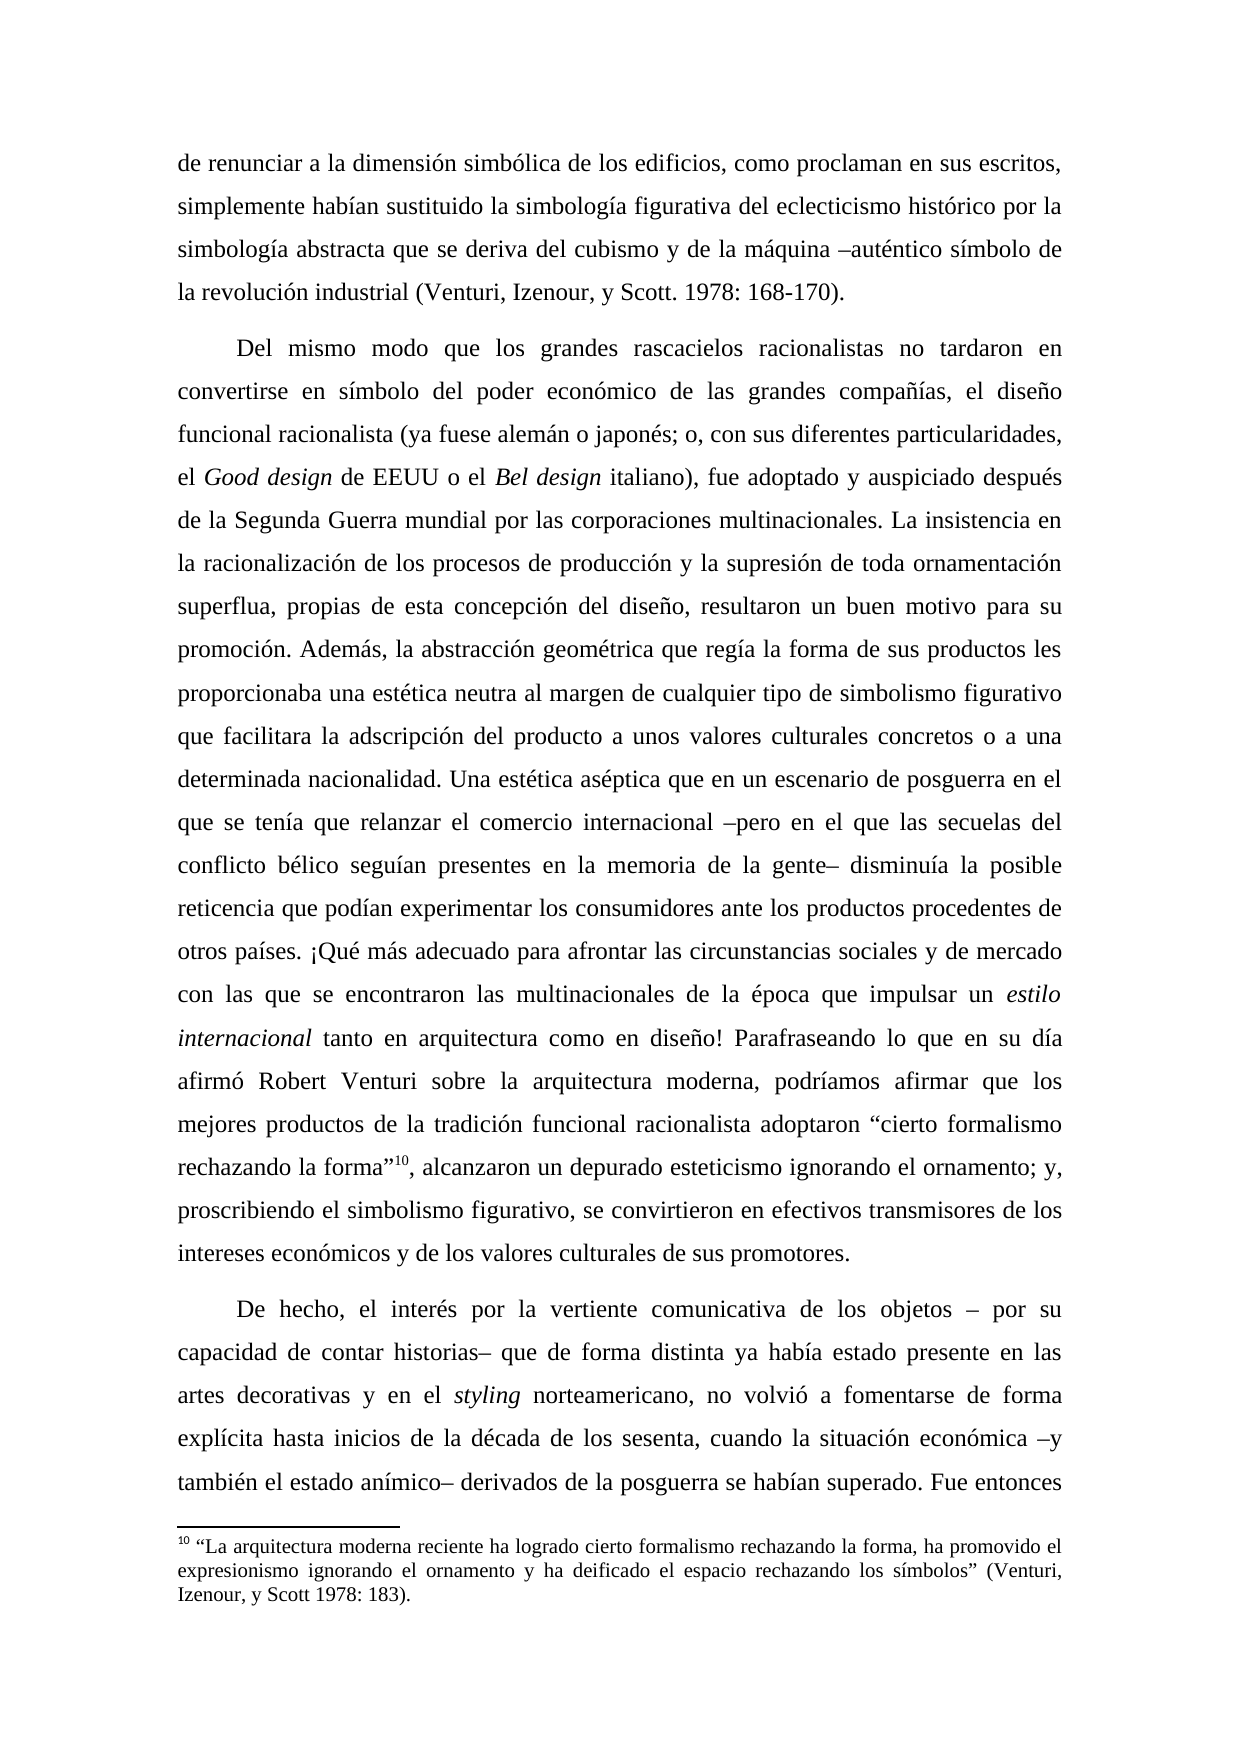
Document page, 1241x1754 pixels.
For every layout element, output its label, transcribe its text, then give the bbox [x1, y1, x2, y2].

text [177, 1294, 1063, 1495]
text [177, 148, 1063, 306]
text Del mismo modo que los grandes rascacielos racionalistas no tardaron en convertirse en símbolo del poder económico de las grandes compañías, el diseño funcional racionalista (ya fuese alemán o japonés; o, con sus diferentes particularidades, el Good design de EEUU o el Bel design italiano), fue adoptado y auspiciado después de la Segunda Guerra mundial por las corporaciones multinacionales. La insistencia en la racionalización de los procesos de producción y la supresión de toda ornamentación superflua, propias de esta concepción del diseño, resultaron un buen motivo para su promoción. Además, la abstracción geométrica que regía la forma de sus productos les proporcionaba una estética neutra al margen de cualquier tipo de simbolismo figurativo que facilitara la adscripción del producto a unos valores culturales concretos o a una determinada nacionalidad. Una estética aséptica que en un escenario de posguerra en el que se tenía que relanzar el comercio internacional –pero en el que las secuelas del conflicto bélico seguían presentes en la memoria de la gente– disminuía la posible reticencia que podían experimentar los consumidores ante los productos procedentes de otros países. ¡Qué más adecuado para afrontar las circunstancias sociales y de mercado con las que se encontraron las multinacionales de la época que impulsar un estilo internacional tanto en arquitectura como en diseño! Parafraseando lo que en su día afirmó Robert Venturi sobre la arquitectura moderna, podríamos afirmar que los mejores productos de la tradición funcional racionalista adoptaron “cierto formalismo rechazando la forma”, alcanzaron un depurado esteticismo ignorando el ornamento; y, proscribiendo el simbolismo figurativo, se convirtieron en efectivos transmisores de los intereses económicos y de los valores culturales de sus promotores. [177, 333, 1063, 1267]
